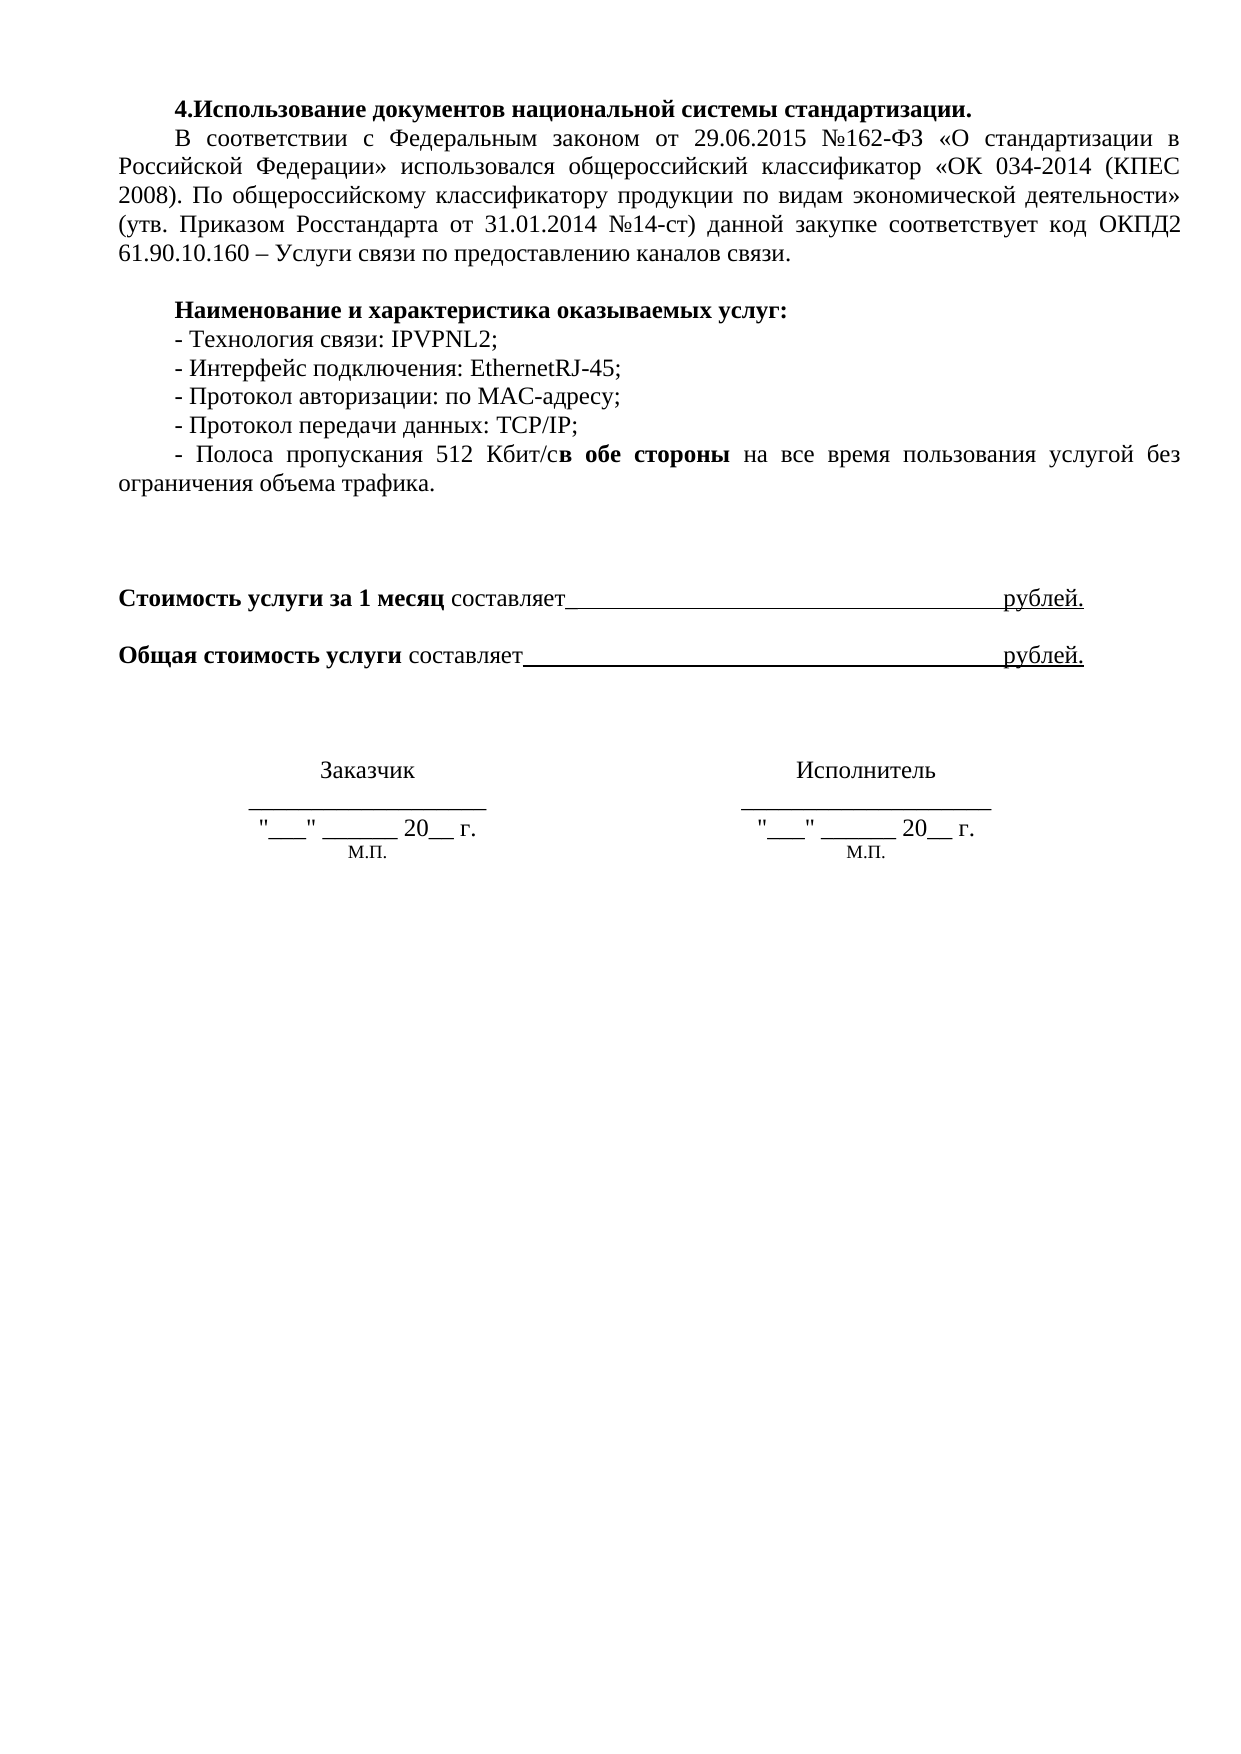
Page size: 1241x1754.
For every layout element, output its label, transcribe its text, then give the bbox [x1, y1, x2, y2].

text В соответствии с Федеральным законом от 29.06.2015 №162-ФЗ «О стандартизации в Российской Федерации» использовался общероссийский классификатор «ОК 034-2014 (КПЕС 2008). По общероссийскому классификатору продукции по видам экономической деятельности» (утв. Приказом Росстандарта от 31.01.2014 №14-ст) данной закупке соответствует код ОКПД2 61.90.10.160 – Услуги связи по предоставлению каналов связи. [118, 123, 1181, 266]
text 4.Использование документов национальной системы стандартизации. [118, 94, 1181, 123]
text - Полоса пропускания 512 Кбит/св обе стороны на все время пользования услугой без ограничения объема трафика. [118, 439, 1181, 496]
table_header Заказчик ___________________ "___" ______ 20__ г. М.П. [118, 755, 617, 863]
text - Технология связи: IPVPNL2; [118, 324, 1181, 353]
text Наименование и характеристика оказываемых услуг: [118, 295, 1181, 324]
text - Протокол передачи данных: TCP/IP; [118, 410, 1181, 439]
text - Протокол авторизации: по MAC-адресу; [118, 381, 1181, 410]
text Общая стоимость услуги составляет рублей. [118, 640, 1181, 669]
table_header Исполнитель ____________________ "___" ______ 20__ г. М.П. [617, 755, 1115, 863]
text - Интерфейс подключения: EthernetRJ-45; [118, 353, 1181, 381]
text Стоимость услуги за 1 месяц составляет_ рублей. [118, 583, 1181, 611]
